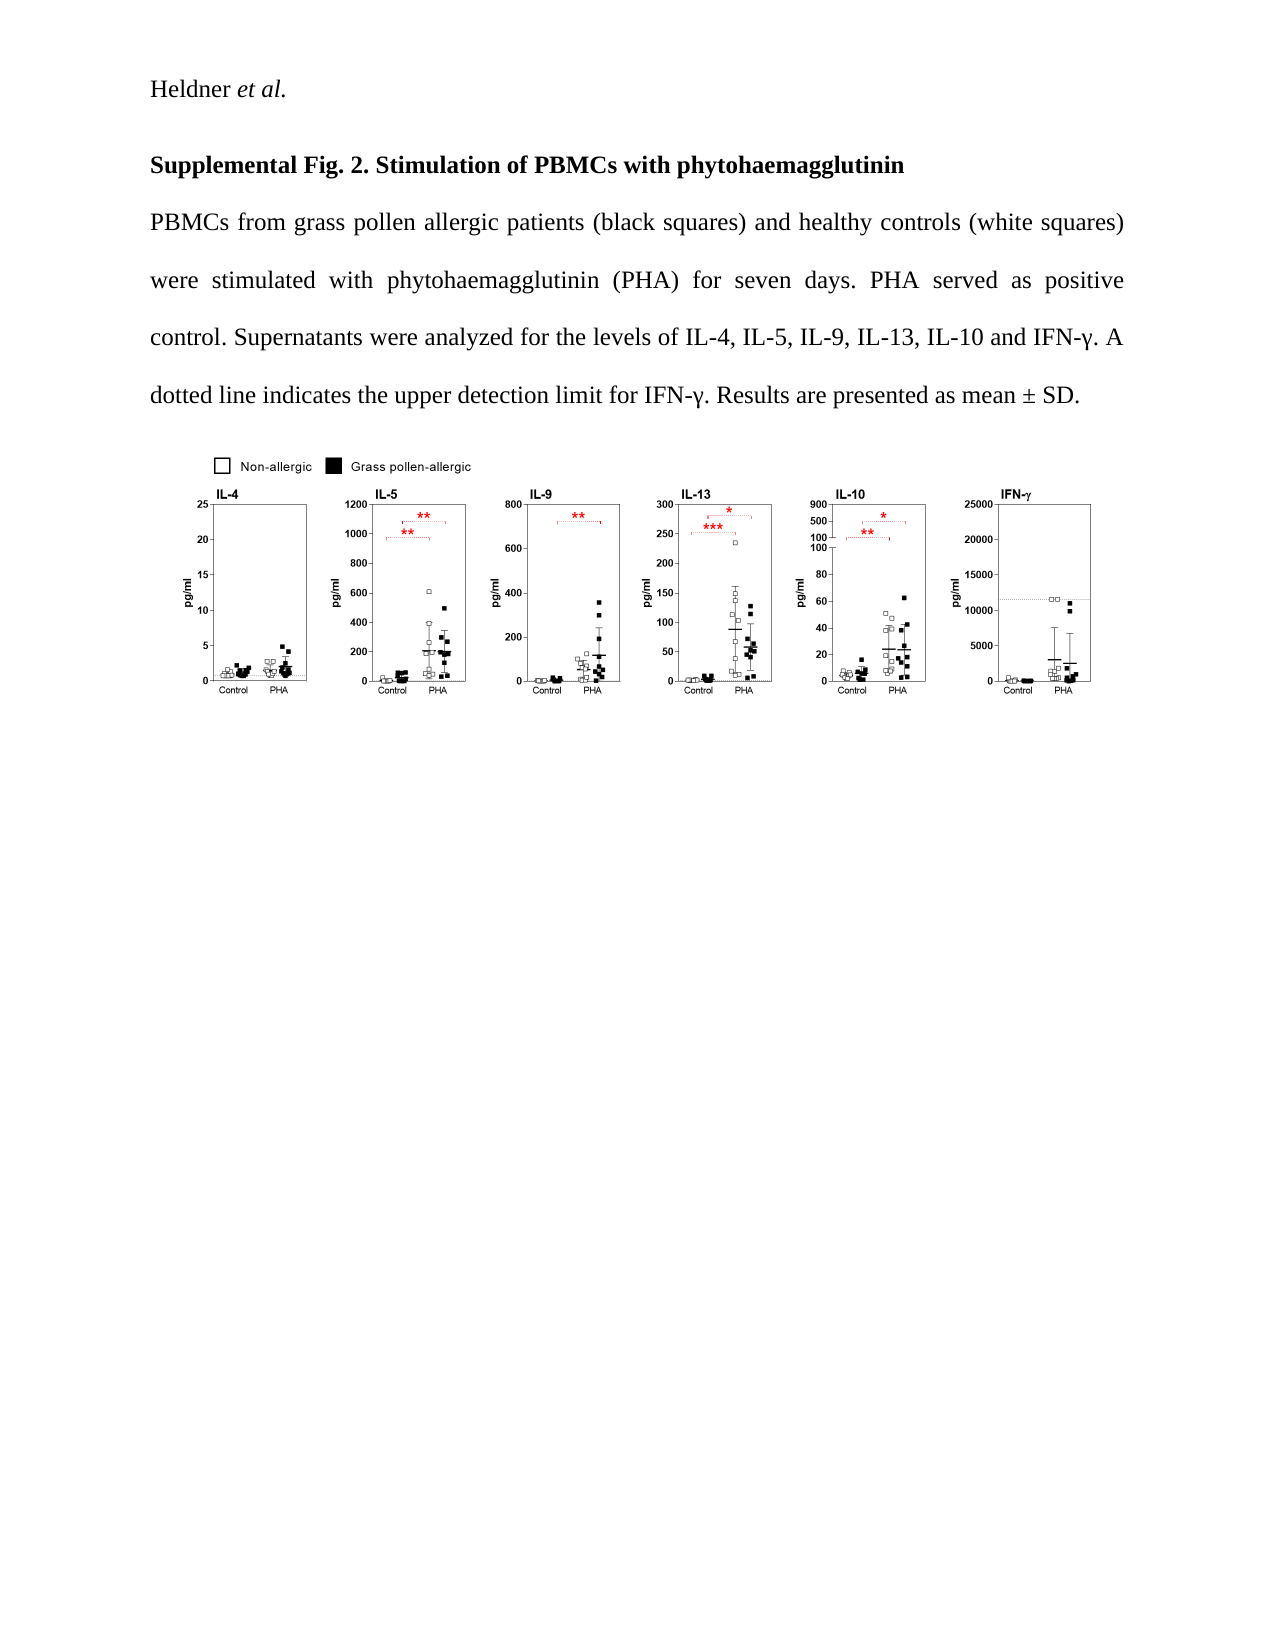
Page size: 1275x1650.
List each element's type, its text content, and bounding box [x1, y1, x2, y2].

picture [150, 437, 1119, 727]
text Supplemental Fig. 2. Stimulation of PBMCs with phytohaemagglutinin [150, 150, 1125, 179]
text PBMCs from grass pollen allergic patients (black squares) and healthy controls (white squares) were stimulated with phytohaemagglutinin (PHA) for seven days. PHA served as positive control. Supernatants were analyzed for the levels of IL-4, IL-5, IL-9, IL-13, IL-10 and IFN-γ. A dotted line indicates the upper detection limit for IFN-γ. Results are presented as mean ± SD. [150, 207, 1125, 409]
